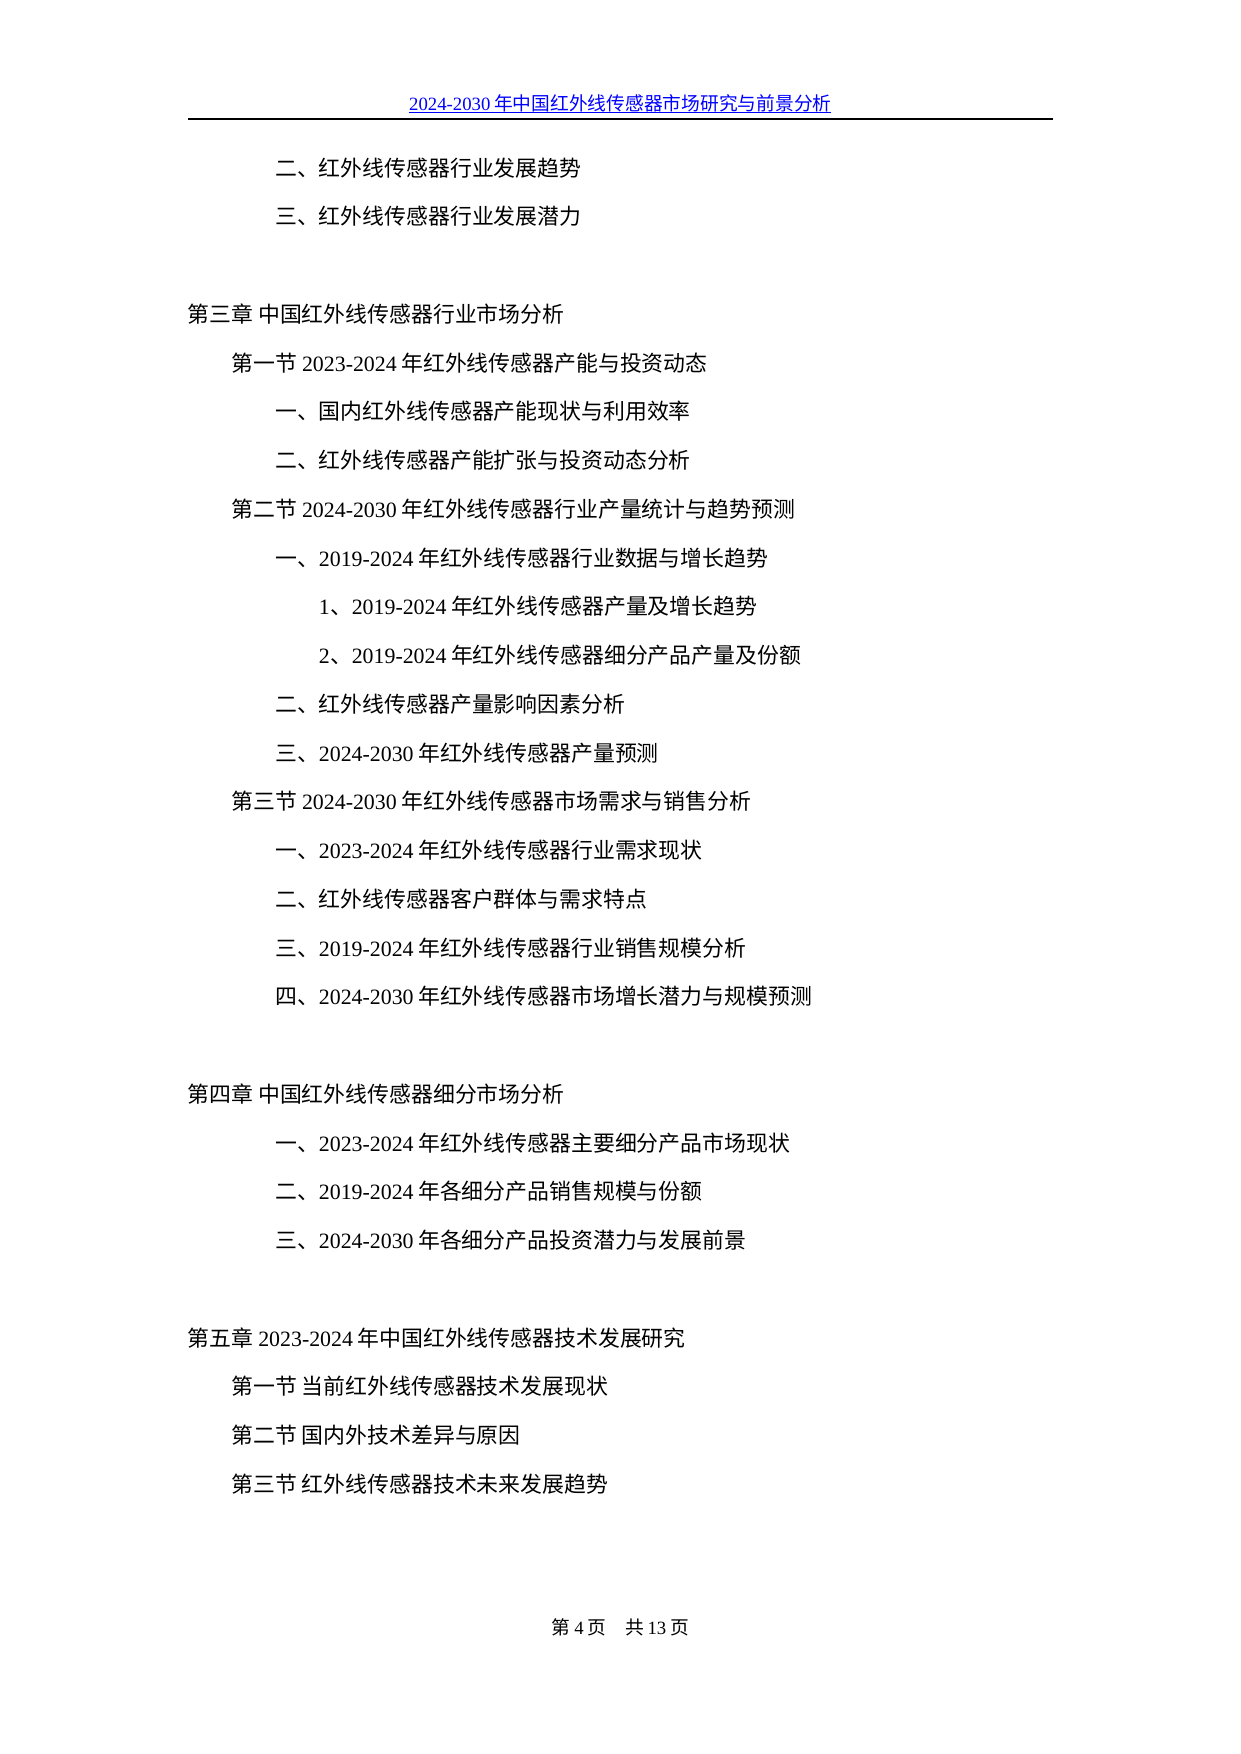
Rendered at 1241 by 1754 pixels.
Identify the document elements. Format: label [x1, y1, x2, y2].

text [187, 150, 1053, 1499]
